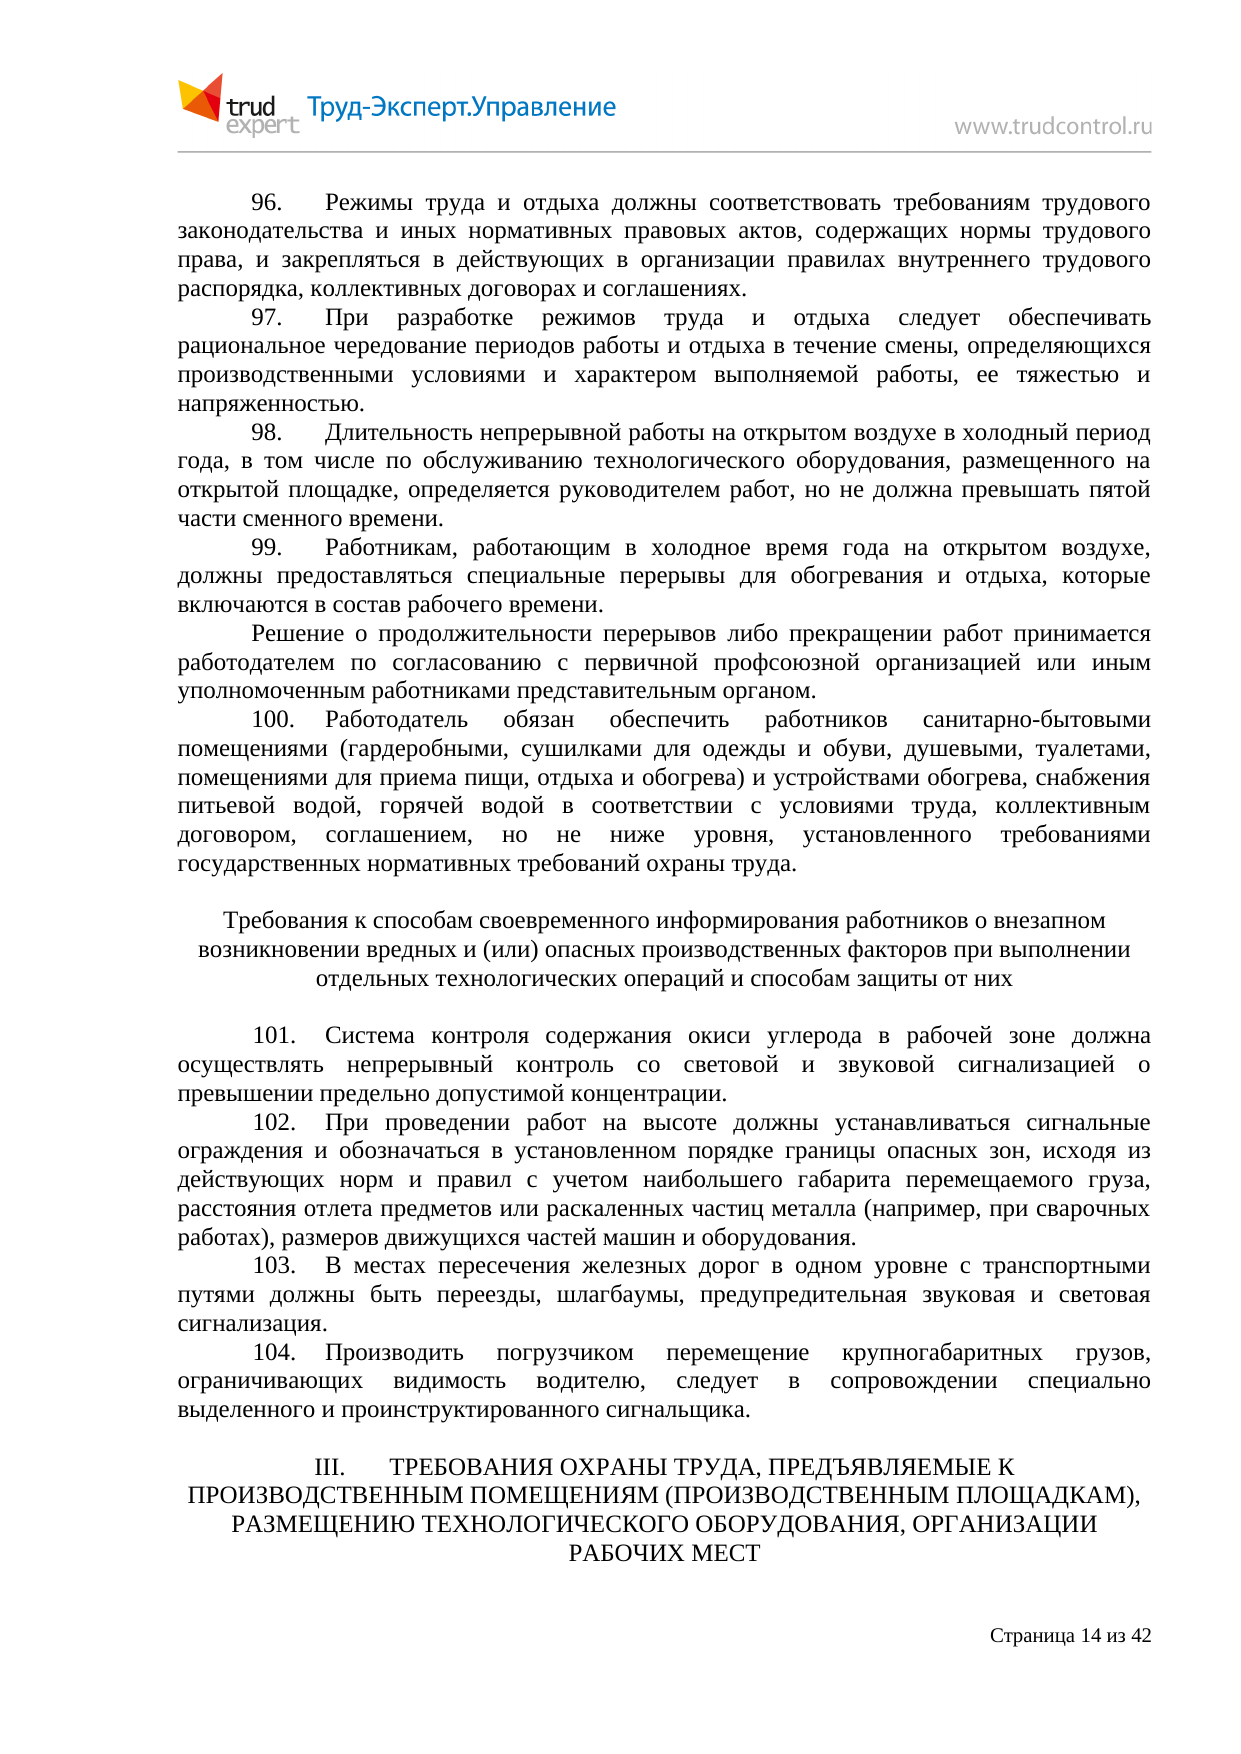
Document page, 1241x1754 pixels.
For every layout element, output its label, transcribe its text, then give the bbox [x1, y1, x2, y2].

text Решение о продолжительности перерывов либо прекращении работ принимается работодателем по согласованию с первичной профсоюзной организацией или иным уполномоченным работниками представительным органом. [177, 618, 1152, 704]
text Работникам, работающим в холодное время года на открытом воздухе, должны предоставляться специальные перерывы для обогревания и отдыха, которые включаются в состав рабочего времени. [177, 532, 1152, 618]
list Производить погрузчиком перемещение крупногабаритных грузов, ограничивающих видимость водителю, следует в сопровождении специально выделенного и проинструктированного сигнальщика. [177, 1337, 1152, 1423]
text Работодатель обязан обеспечить работников санитарно-бытовыми помещениями (гардеробными, сушилками для одежды и обуви, душевыми, туалетами, помещениями для приема пищи, отдыха и обогрева) и устройствами обогрева, снабжения питьевой водой, горячей водой в соответствии с условиями труда, коллективным договором, соглашением, но не ниже уровня, установленного требованиями государственных нормативных требований охраны труда. [177, 704, 1152, 877]
text При разработке режимов труда и отдыха следует обеспечивать рациональное чередование периодов работы и отдыха в течение смены, определяющихся производственными условиями и характером выполняемой работы, ее тяжестью и напряженностью. [177, 302, 1152, 417]
text Длительность непрерывной работы на открытом воздухе в холодный период года, в том числе по обслуживанию технологического оборудования, размещенного на открытой площадке, определяется руководителем работ, но не должна превышать пятой части сменного времени. [177, 417, 1152, 532]
subtitle Требования к способам своевременного информирования работников о внезапном возникновении вредных и (или) опасных производственных факторов при выполнении отдельных технологических операций и способам защиты от них [177, 905, 1152, 992]
subtitle ТРЕБОВАНИЯ ОХРАНЫ ТРУДА, ПРЕДЪЯВЛЯЕМЫЕ К ПРОИЗВОДСТВЕННЫМ ПОМЕЩЕНИЯМ (ПРОИЗВОДСТВЕННЫМ ПЛОЩАДКАМ), РАЗМЕЩЕНИЮ ТЕХНОЛОГИЧЕСКОГО ОБОРУДОВАНИЯ, ОРГАНИЗАЦИИ РАБОЧИХ МЕСТ [177, 1452, 1152, 1567]
picture [177, 73, 1152, 153]
list В местах пересечения железных дорог в одном уровне с транспортными путями должны быть переезды, шлагбаумы, предупредительная звуковая и световая сигнализация. [177, 1250, 1152, 1337]
list При проведении работ на высоте должны устанавливаться сигнальные ограждения и обозначаться в установленном порядке границы опасных зон, исходя из действующих норм и правил с учетом наибольшего габарита перемещаемого груза, расстояния отлета предметов или раскаленных частиц металла (например, при сварочных работах), размеров движущихся частей машин и оборудования. [177, 1107, 1152, 1250]
list Система контроля содержания окиси углерода в рабочей зоне должна осуществлять непрерывный контроль со световой и звуковой сигнализацией о превышении предельно допустимой концентрации. [177, 1020, 1152, 1107]
text Режимы труда и отдыха должны соответствовать требованиям трудового законодательства и иных нормативных правовых актов, содержащих нормы трудового права, и закрепляться в действующих в организации правилах внутреннего трудового распорядка, коллективных договорах и соглашениях. [177, 187, 1152, 302]
